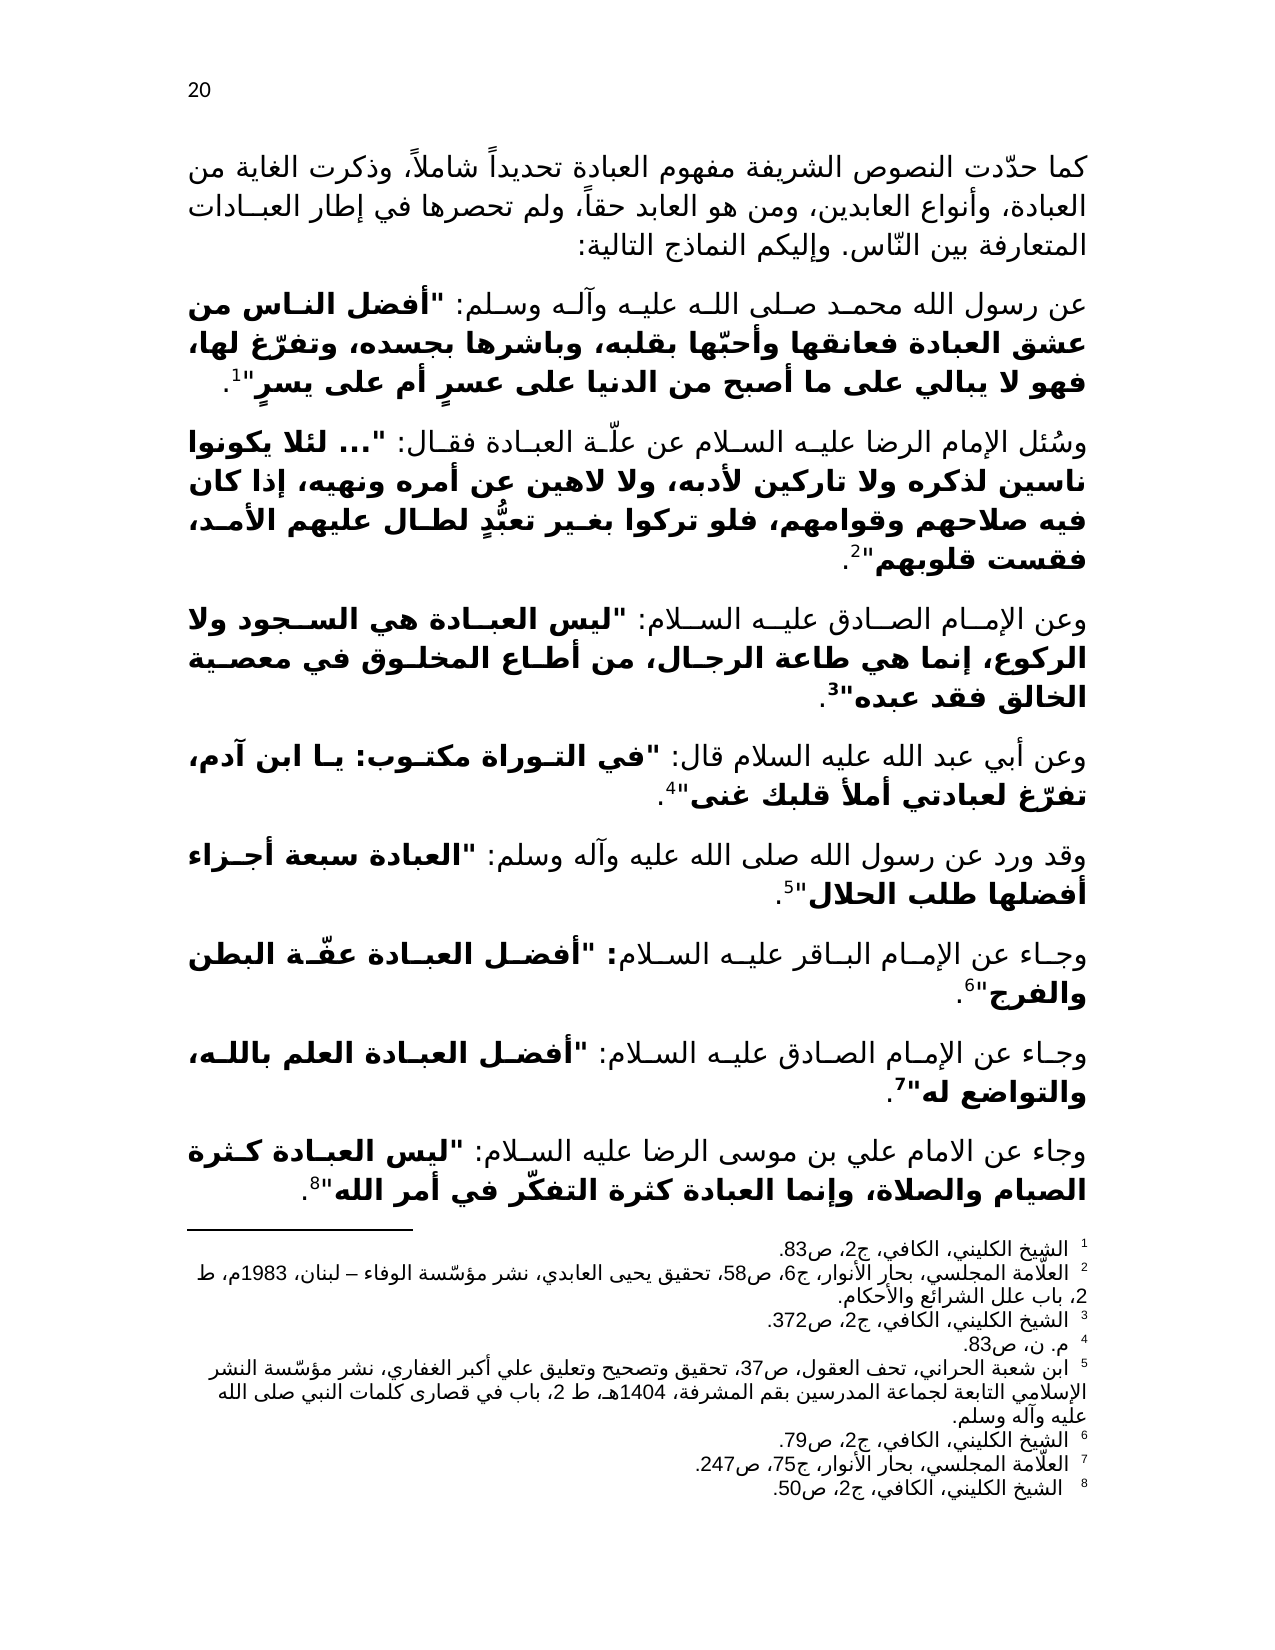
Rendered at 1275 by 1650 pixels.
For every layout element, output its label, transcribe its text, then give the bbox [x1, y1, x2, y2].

text وجاء عن الإمام الباقر عليه السلام: "أفضل العبادة عفّة البطن والفرج". [187, 937, 1087, 1010]
text وقد ورد عن رسول الله صلى الله عليه وآله وسلم: "العبادة سبعة أجزاء أفضلها طلب الحلال". [187, 838, 1087, 911]
text وجاء عن الإمام الصادق عليه السلام: "أفضل العبادة العلم بالله، والتواضع له". [187, 1036, 1087, 1109]
text وجاء عن الامام علي بن موسى الرضا عليه السلام: "ليس العبادة كثرة الصيام والصلاة، وإنما العبادة كثرة التفكّر في أمر الله". [187, 1135, 1087, 1208]
text وعن الإمام الصادق عليه السلام: "ليس العبادة هي السجود ولا الركوع، إنما هي طاعة الرجال، من أطاع المخلوق في معصية الخالق فقد عبده". [187, 602, 1087, 714]
text عن رسول الله محمد صلى الله عليه وآله وسلم: "أفضل الناس من عشق العبادة فعانقها وأحبّها بقلبه، وباشرها بجسده، وتفرّغ لها، فهو لا يبالي على ما أصبح من الدنيا على عسرٍ أم على يسرٍ". [187, 288, 1087, 399]
text كما حدّدت النصوص الشريفة مفهوم العبادة تحديداً شاملاً، وذكرت الغاية من العبادة، وأنواع العابدين، ومن هو العابد حقاً، ولم تحصرها في إطار العبادات المتعارفة بين النّاس. وإليكم النماذج التالية: [187, 150, 1087, 262]
text وسُئل الإمام الرضا عليه السلام عن علّة العبادة فقال: "... لئلا يكونوا ناسين لذكره ولا تاركين لأدبه، ولا لاهين عن أمره ونهيه، إذا كان فيه صلاحهم وقوامهم، فلو تركوا بغير تعبُّدٍ لطال عليهم الأمد، فقست قلوبهم". [187, 425, 1087, 576]
text وعن أبي عبد الله عليه السلام قال: "في التوراة مكتوب: يا ابن آدم، تفرّغ لعبادتي أملأ قلبك غنى". [187, 740, 1087, 813]
